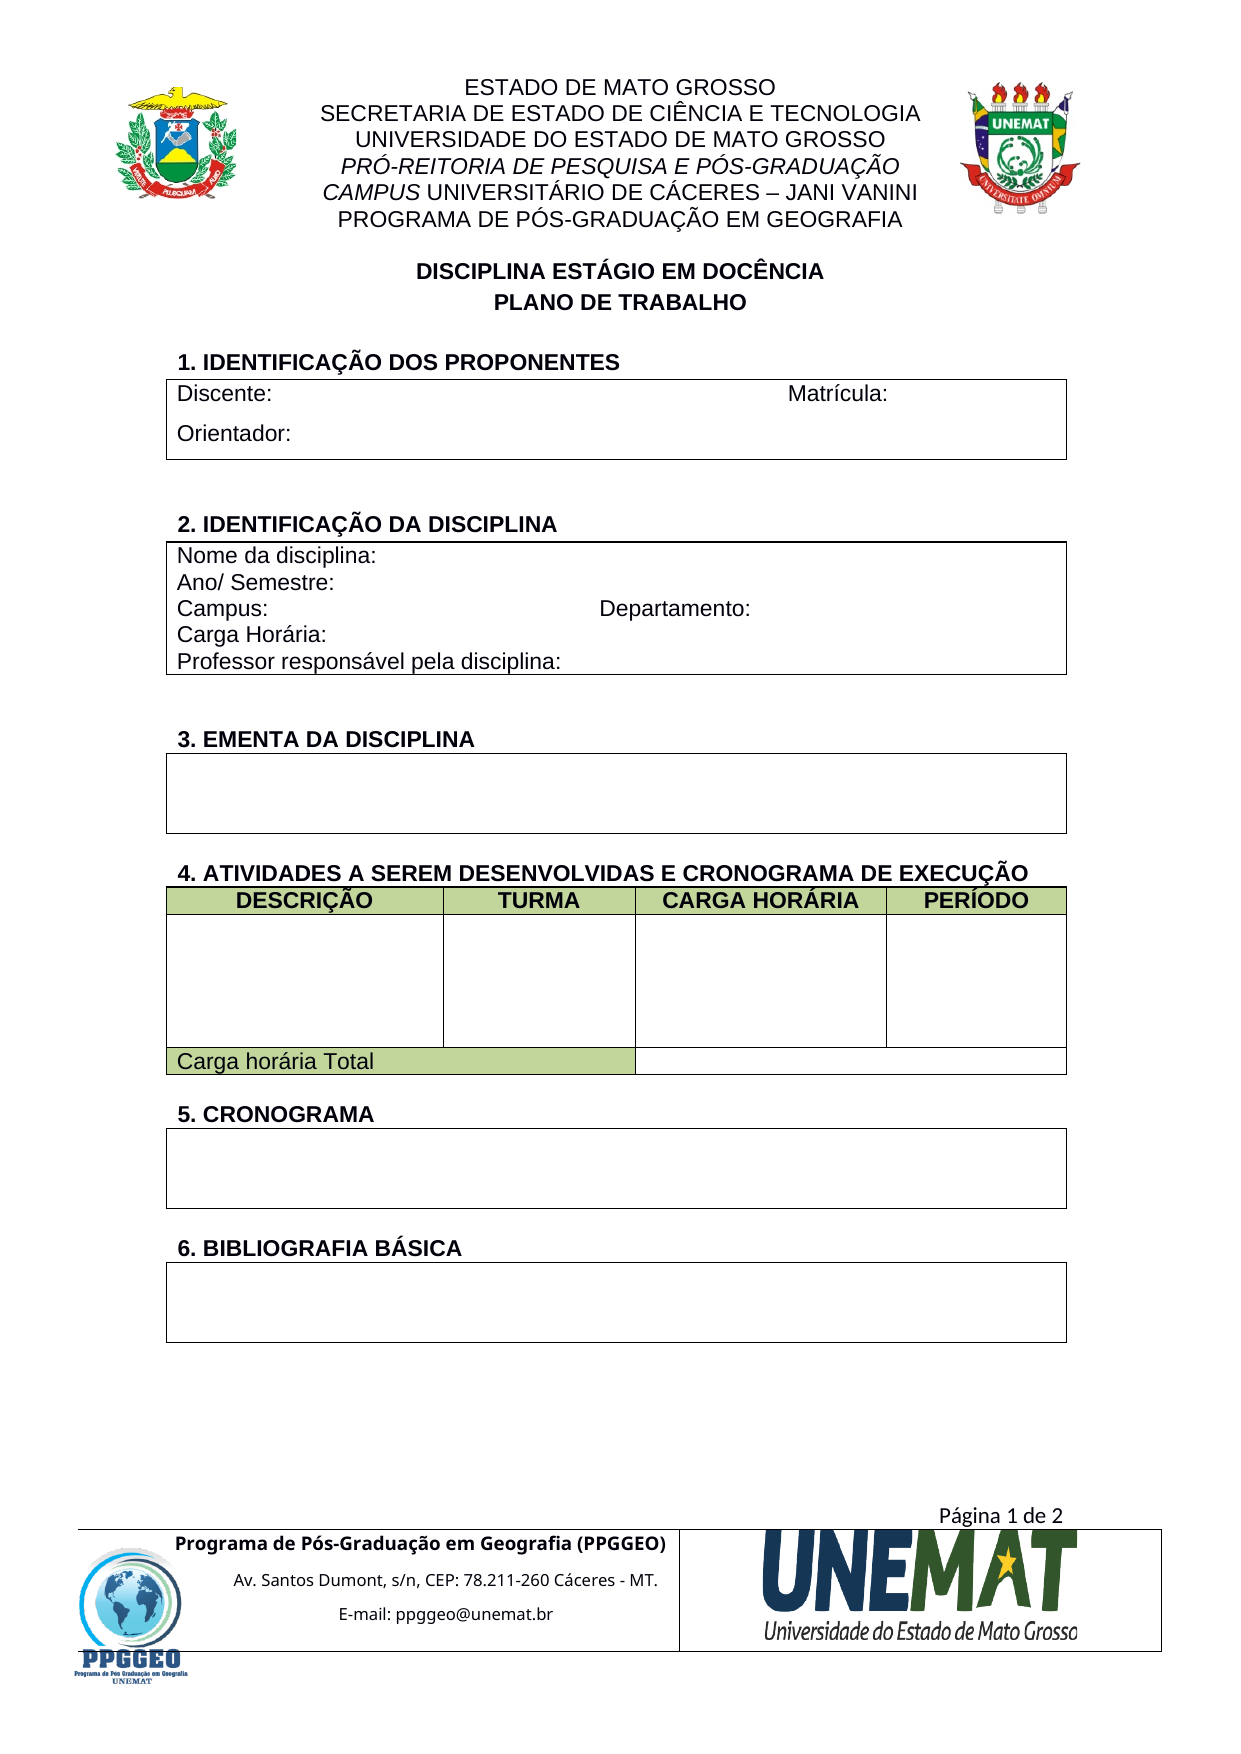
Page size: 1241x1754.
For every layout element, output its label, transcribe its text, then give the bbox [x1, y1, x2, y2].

text 1. IDENTIFICAÇÃO DOS PROPONENTES [177, 349, 1063, 375]
table_cell [167, 915, 443, 1047]
text 5. CRONOGRAMA [177, 1101, 1063, 1128]
table_header [167, 754, 1066, 833]
table_cell [636, 915, 886, 1047]
text 3. EMENTA DA DISCIPLINA [177, 726, 1063, 753]
picture [762, 1530, 1078, 1640]
table_header PERÍODO [887, 888, 1066, 914]
table_header Discente: Matrícula: Orientador: [167, 380, 1066, 459]
table_cell [887, 915, 1066, 1047]
table_header CARGA HORÁRIA [636, 888, 886, 914]
picture [115, 87, 237, 199]
picture [959, 82, 1081, 214]
table_header [167, 1263, 1066, 1342]
text 2. IDENTIFICAÇÃO DA DISCIPLINA [177, 511, 1063, 537]
table_cell Carga horária Total [167, 1048, 635, 1074]
table_header Nome da disciplina: Ano/ Semestre: Campus: Departamento: Carga Horária: Professor responsável pela disciplina: [167, 543, 1066, 674]
picture [47, 1525, 214, 1690]
table_header DESCRIÇÃO [167, 888, 443, 914]
text DISCIPLINA ESTÁGIO EM DOCÊNCIA [177, 258, 1063, 284]
table_cell [636, 1048, 1066, 1074]
table_header [167, 1129, 1066, 1208]
text 6. BIBLIOGRAFIA BÁSICA [177, 1235, 1063, 1262]
text 4. ATIVIDADES A SEREM DESENVOLVIDAS E CRONOGRAMA DE EXECUÇÃO [177, 860, 1063, 886]
text PLANO DE TRABALHO [177, 288, 1063, 315]
table_cell [444, 915, 635, 1047]
table_header TURMA [444, 888, 635, 914]
